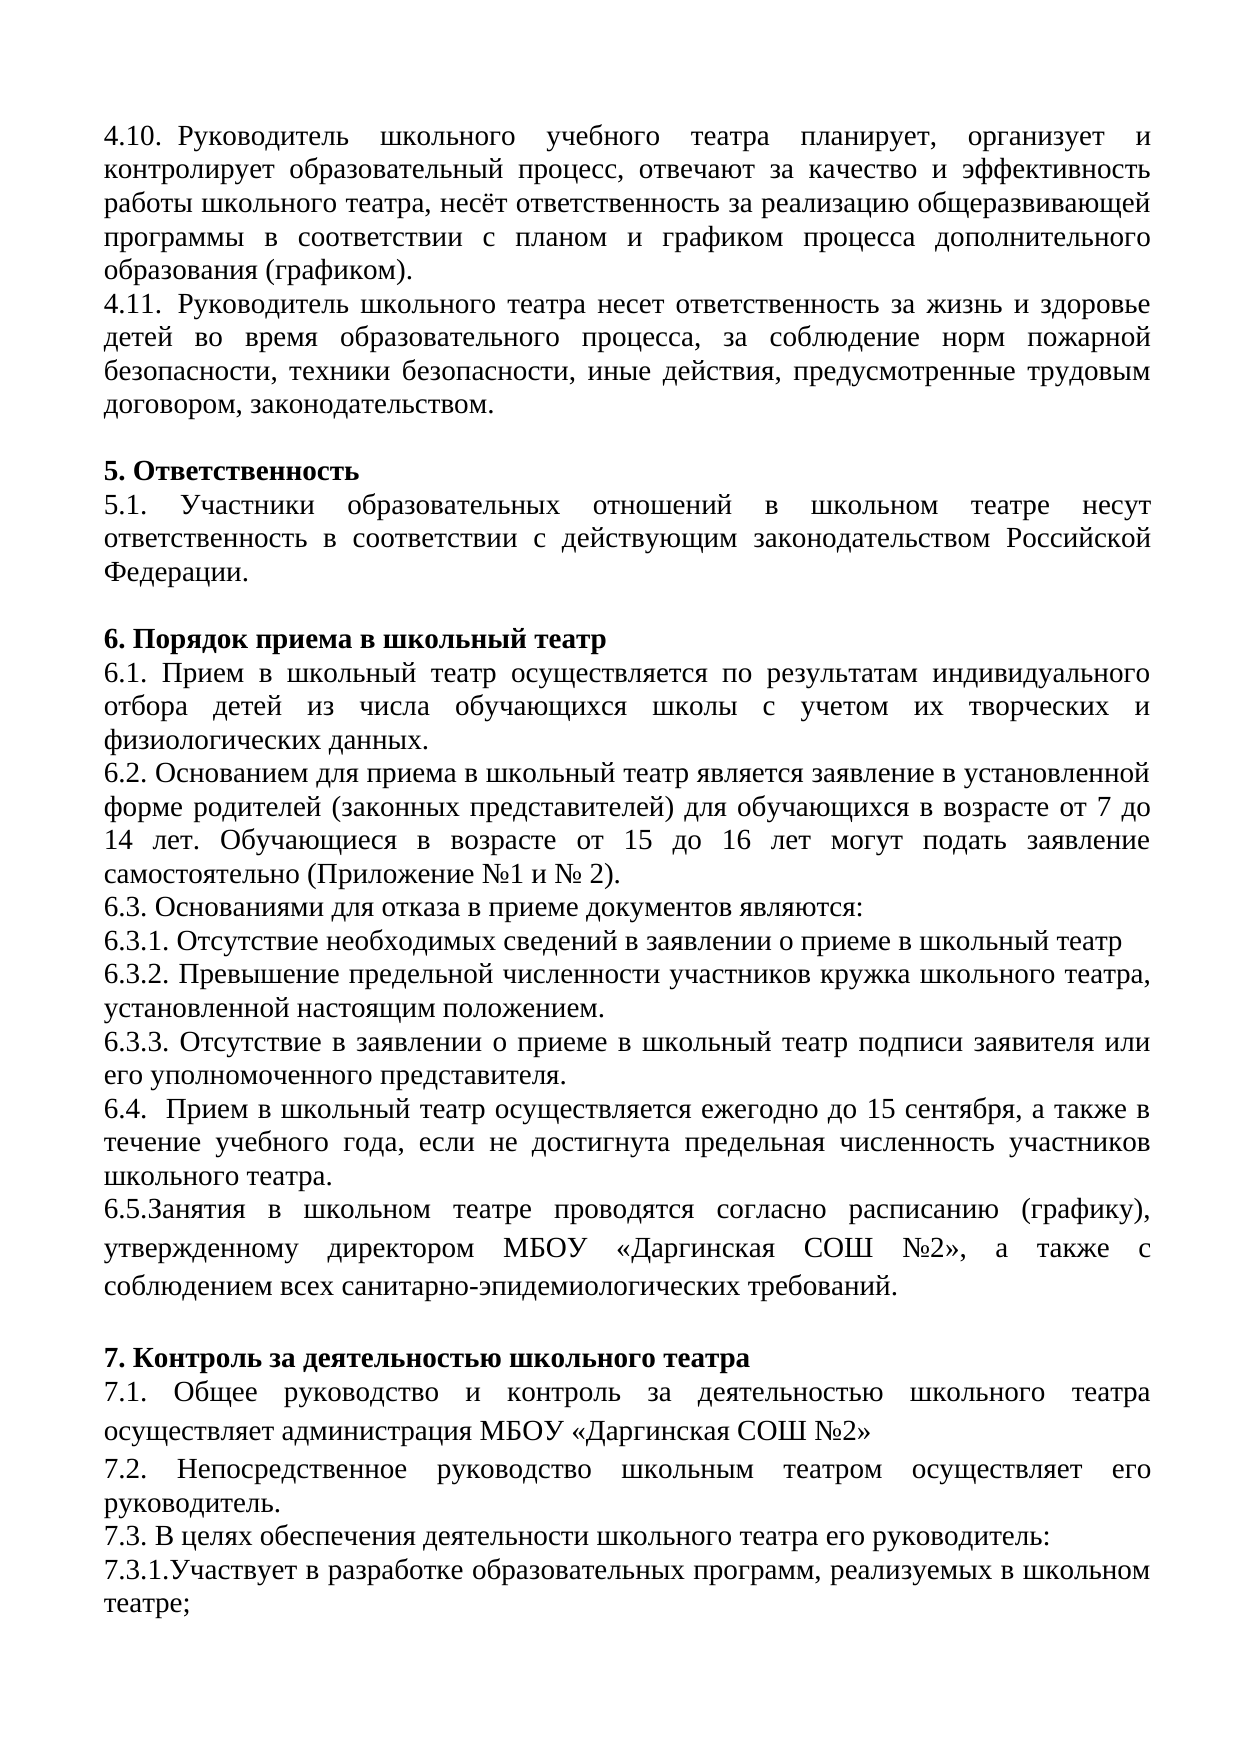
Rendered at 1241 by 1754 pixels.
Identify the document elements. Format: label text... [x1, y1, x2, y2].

text 5.1. Участники образовательных отношений в школьном театре несут ответственность в соответствии с действующим законодательством Российской Федерации. [103, 487, 1152, 588]
text 4.10. Руководитель школьного учебного театра планирует, организует и контролирует образовательный процесс, отвечают за качество и эффективность работы школьного театра, несёт ответственность за реализацию общеразвивающей программы в соответствии с планом и графиком процесса дополнительного образования (графиком). [103, 118, 1152, 286]
text 6.3.1. Отсутствие необходимых сведений в заявлении о приеме в школьный театр [103, 923, 1152, 957]
text 4.11. Руководитель школьного театра несет ответственность за жизнь и здоровье детей во время образовательного процесса, за соблюдение норм пожарной безопасности, техники безопасности, иные действия, предусмотренные трудовым договором, законодательством. [103, 286, 1152, 420]
text 7.3.1.Участвует в разработке образовательных программ, реализуемых в школьном театре; [103, 1552, 1152, 1619]
text 6.5.Занятия в школьном театре проводятся согласно расписанию (графику), утвержденному директором МБОУ «Даргинская СОШ №2», а также с соблюдением всех санитарно-эпидемиологических требований. [103, 1191, 1152, 1302]
text 7. Контроль за деятельностью школьного театра [103, 1341, 1152, 1374]
text 6. Порядок приема в школьный театр [103, 621, 1152, 655]
text 6.3.3. Отсутствие в заявлении о приеме в школьный театр подписи заявителя или его уполномоченного представителя. [103, 1024, 1152, 1091]
text 7.3. В целях обеспечения деятельности школьного театра его руководитель: [103, 1518, 1152, 1552]
text 6.2. Основанием для приема в школьный театр является заявление в установленной форме родителей (законных представителей) для обучающихся в возрасте от 7 до 14 лет. Обучающиеся в возрасте от 15 до 16 лет могут подать заявление самостоятельно (Приложение №1 и № 2). [103, 755, 1152, 889]
text 6.4. Прием в школьный театр осуществляется ежегодно до 15 сентября, а также в течение учебного года, если не достигнута предельная численность участников школьного театра. [103, 1091, 1152, 1191]
text 6.3. Основаниями для отказа в приеме документов являются: [103, 889, 1152, 923]
text 7.2. Непосредственное руководство школьным театром осуществляет его руководитель. [103, 1451, 1152, 1518]
text 5. Ответственность [103, 453, 1152, 487]
text 6.3.2. Превышение предельной численности участников кружка школьного театра, установленной настоящим положением. [103, 957, 1152, 1024]
text 7.1. Общее руководство и контроль за деятельностью школьного театра осуществляет администрация МБОУ «Даргинская СОШ №2» [103, 1374, 1152, 1446]
text 6.1. Прием в школьный театр осуществляется по результатам индивидуального отбора детей из числа обучающихся школы с учетом их творческих и физиологических данных. [103, 655, 1152, 755]
